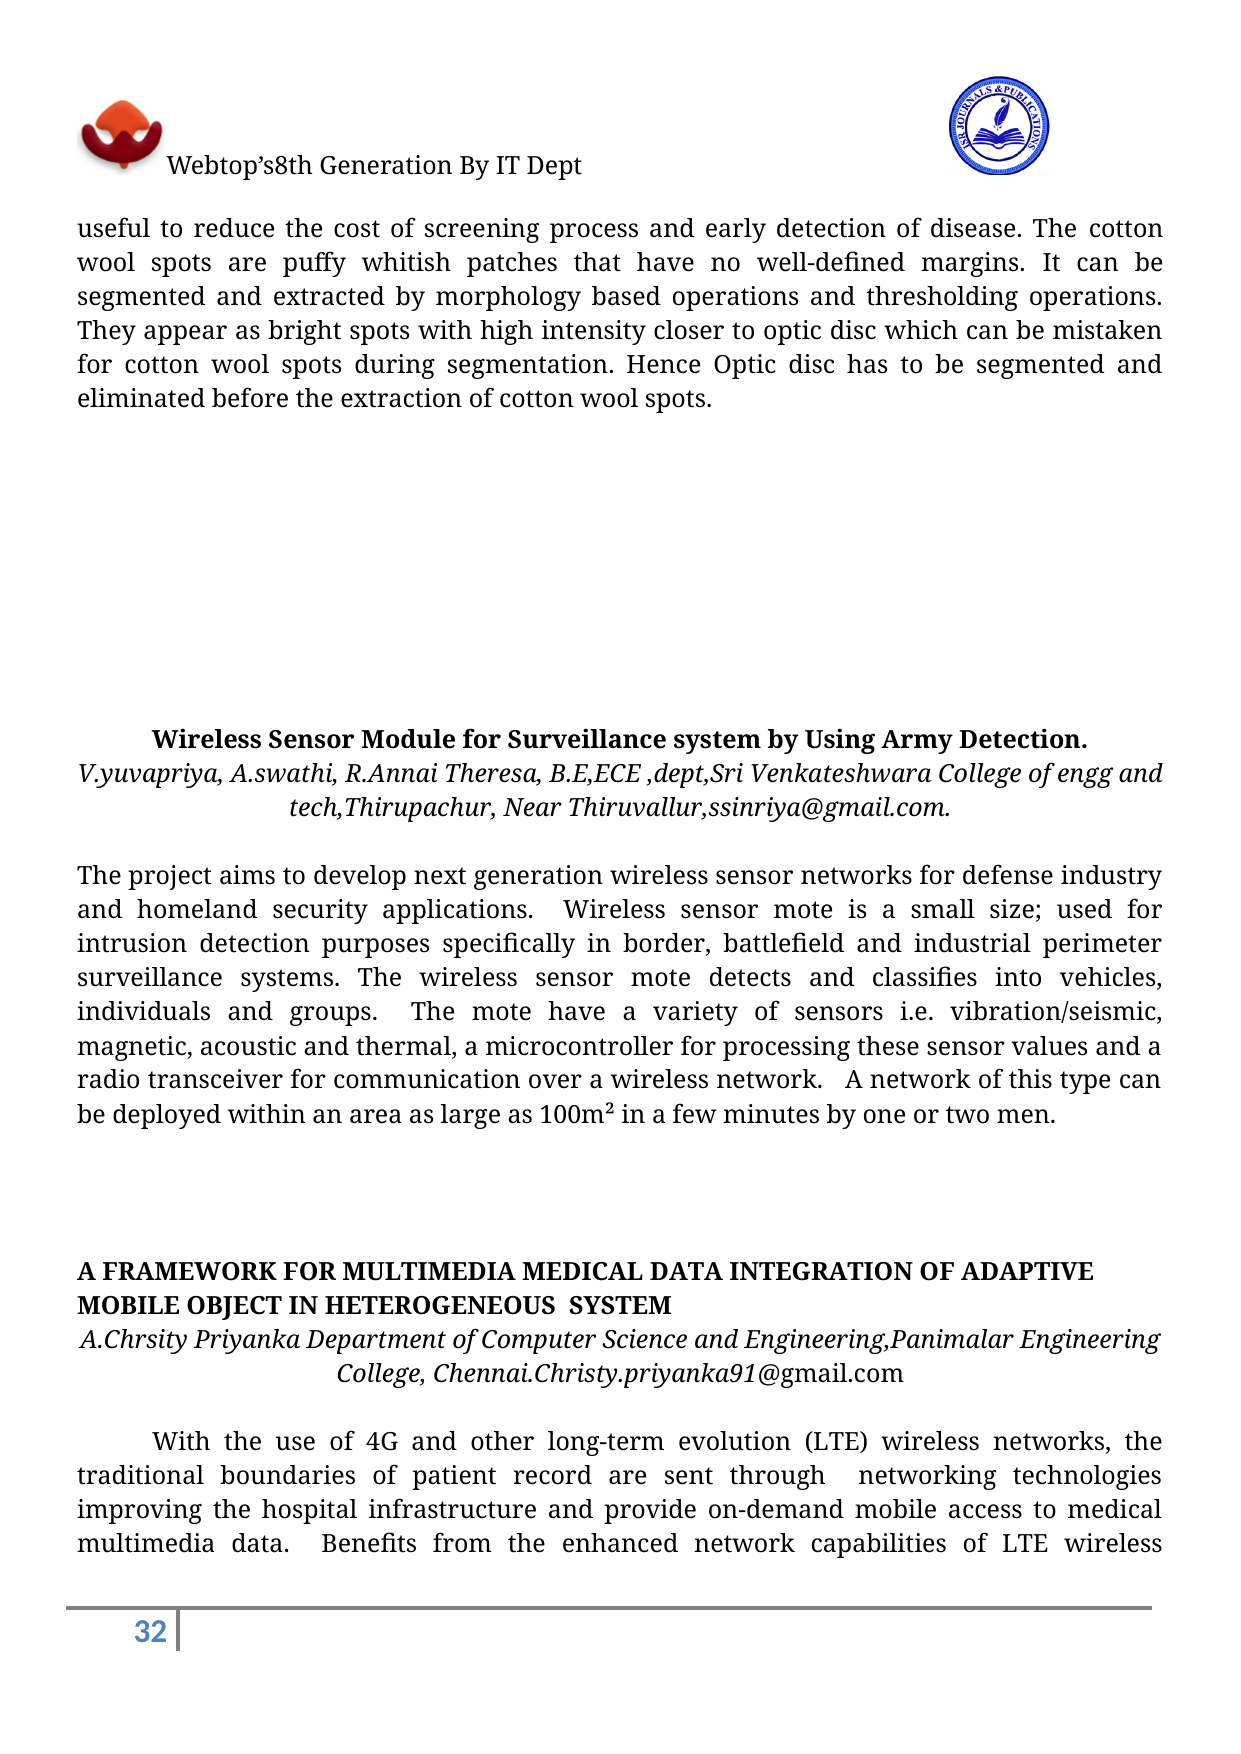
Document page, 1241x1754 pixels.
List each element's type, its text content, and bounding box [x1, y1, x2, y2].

text V.yuvapriya, A.swathi, R.Annai Theresa, B.E,ECE ,dept,Sri Venkateshwara College of engg and tech,Thirupachur, Near Thiruvallur,ssinriya@gmail.com. [77, 756, 1163, 824]
text A FRAMEWORK FOR MULTIMEDIA MEDICAL DATA INTEGRATION OF ADAPTIVE MOBILE OBJECT IN HETEROGENEOUS SYSTEM [77, 1253, 1163, 1321]
text The project aims to develop next generation wireless sensor networks for defense industry and homeland security applications. Wireless sensor mote is a small size; used for intrusion detection purposes specifically in border, battlefield and industrial perimeter surveillance systems. The wireless sensor mote detects and classifies into vehicles, individuals and groups. The mote have a variety of sensors i.e. vibration/seismic, magnetic, acoustic and thermal, a microcontroller for processing these sensor values and a radio transceiver for communication over a wireless network. A network of this type can be deployed within an area as large as 100m² in a few minutes by one or two men. [77, 858, 1163, 1130]
picture [76, 97, 166, 175]
text Wireless Sensor Module for Surveillance system by Using Army Detection. [77, 722, 1163, 756]
text A.Chrsity Priyanka Department of Computer Science and Engineering,Panimalar Engineering College, Chennai.Christy.priyanka91@gmail.com [77, 1321, 1163, 1389]
picture [947, 75, 1052, 175]
